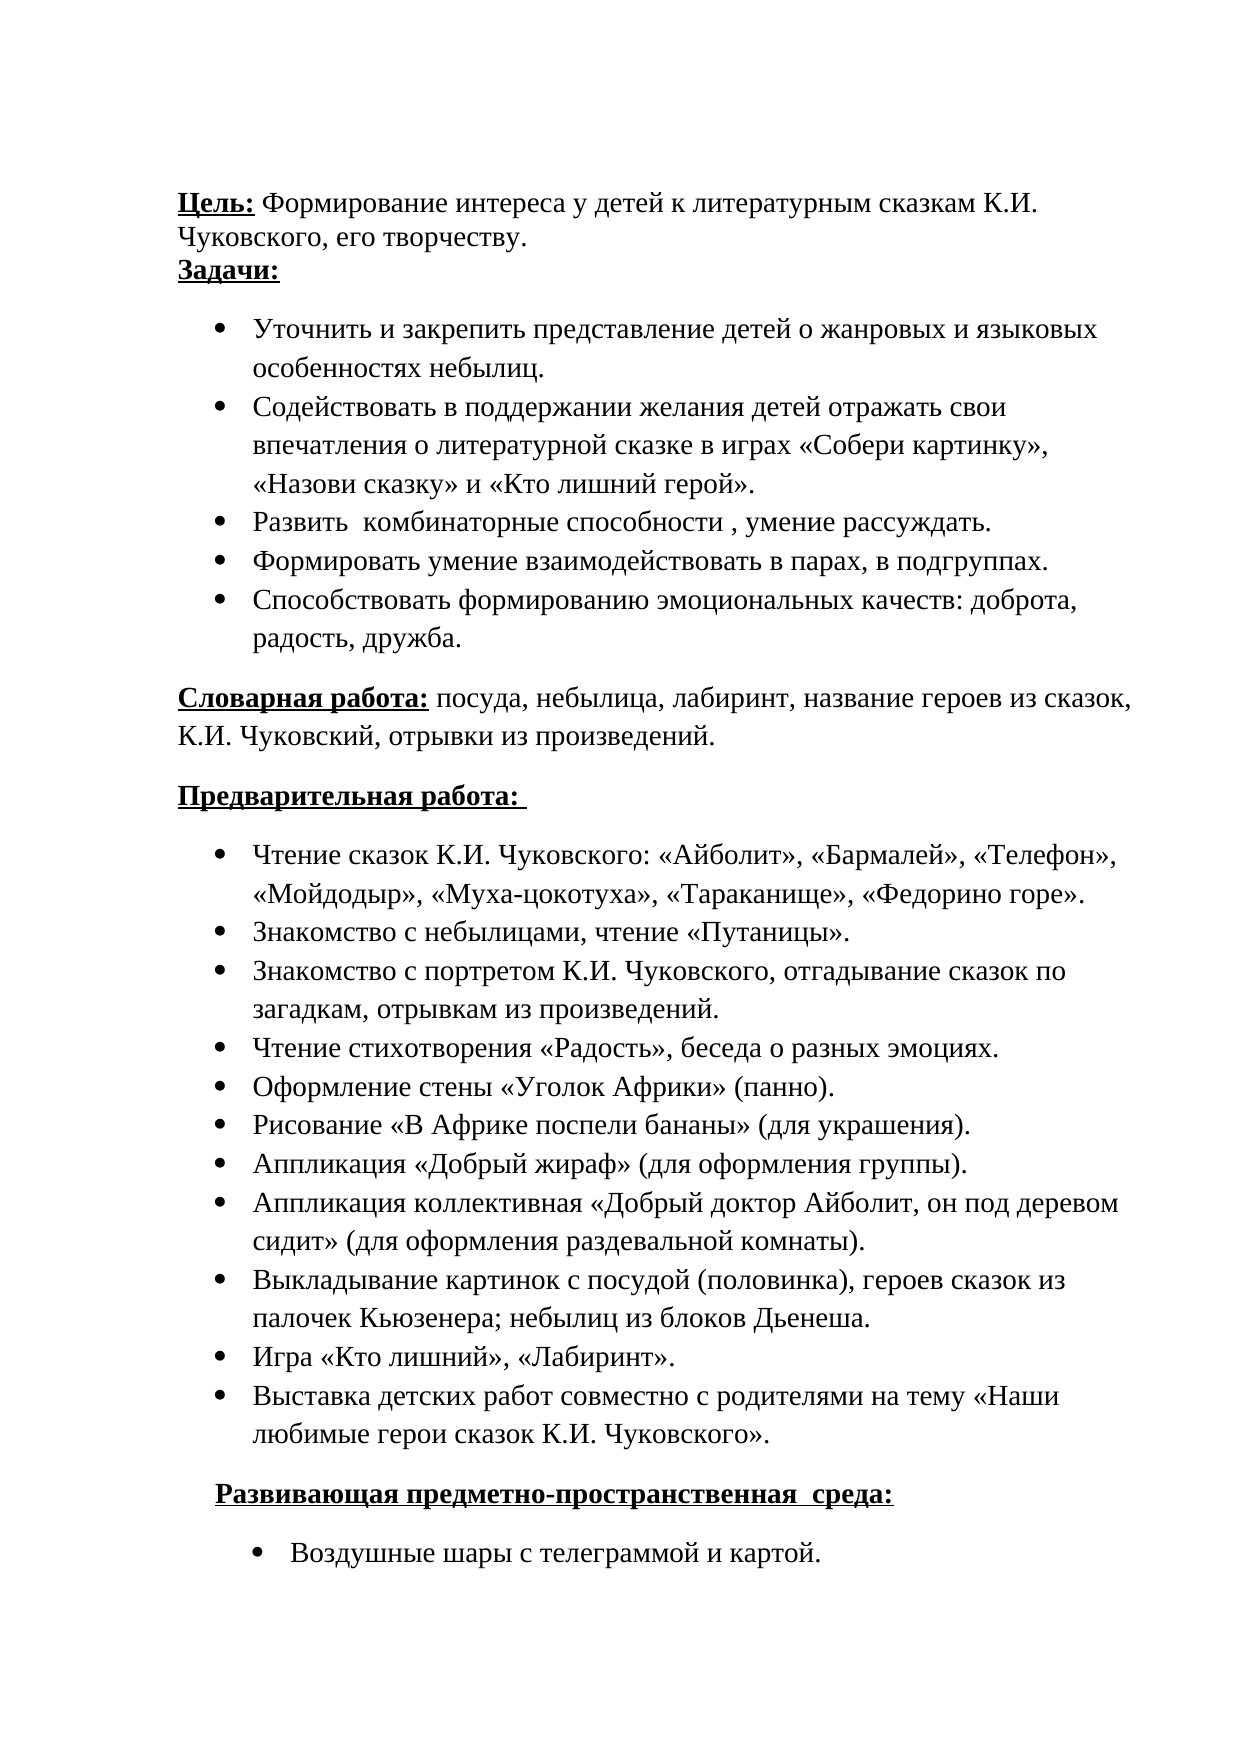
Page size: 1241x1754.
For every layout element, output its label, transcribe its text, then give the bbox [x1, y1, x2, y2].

list Знакомство с небылицами, чтение «Путаницы». [215, 914, 1152, 948]
list Уточнить и закрепить представление детей о жанровых и языковых особенностях небылиц. [215, 312, 1152, 384]
list Игра «Кто лишний», «Лабиринт». [215, 1339, 1152, 1373]
text Задачи: [177, 252, 1152, 286]
list Оформление стены «Уголок Африки» (панно). [215, 1069, 1152, 1102]
list Формировать умение взаимодействовать в парах, в подгруппах. [215, 543, 1152, 577]
list Выставка детских работ совместно с родителями на тему «Наши любимые герои сказок К.И. Чуковского». [215, 1378, 1152, 1450]
list Выкладывание картинок с посудой (половинка), героев сказок из палочек Кьюзенера; небылиц из блоков Дьенеша. [215, 1262, 1152, 1334]
list Рисование «В Африке поспели бананы» (для украшения). [215, 1107, 1152, 1141]
text Цель: Формирование интереса у детей к литературным сказкам К.И. Чуковского, его творчеству. [177, 185, 1152, 252]
list Аппликация коллективная «Добрый доктор Айболит, он под деревом сидит» (для оформления раздевальной комнаты). [215, 1185, 1152, 1257]
list Знакомство с портретом К.И. Чуковского, отгадывание сказок по загадкам, отрывкам из произведений. [215, 953, 1152, 1025]
list Чтение стихотворения «Радость», беседа о разных эмоциях. [215, 1030, 1152, 1064]
list Содействовать в поддержании желания детей отражать свои впечатления о литературной сказке в играх «Собери картинку», «Назови сказку» и «Кто лишний герой». [215, 389, 1152, 499]
list Чтение сказок К.И. Чуковского: «Айболит», «Бармалей», «Телефон», «Мойдодыр», «Муха-цокотуха», «Тараканище», «Федорино горе». [215, 837, 1152, 909]
text Развивающая предметно-пространственная среда: [215, 1476, 1152, 1509]
text Словарная работа: посуда, небылица, лабиринт, название героев из сказок, К.И. Чуковский, отрывки из произведений. [177, 680, 1152, 752]
list Развить комбинаторные способности , умение рассуждать. [215, 504, 1152, 538]
list Воздушные шары с телеграммой и картой. [252, 1535, 1152, 1569]
text Предварительная работа: [177, 778, 1152, 811]
list Аппликация «Добрый жираф» (для оформления группы). [215, 1146, 1152, 1180]
list Способствовать формированию эмоциональных качеств: доброта, радость, дружба. [215, 582, 1152, 654]
